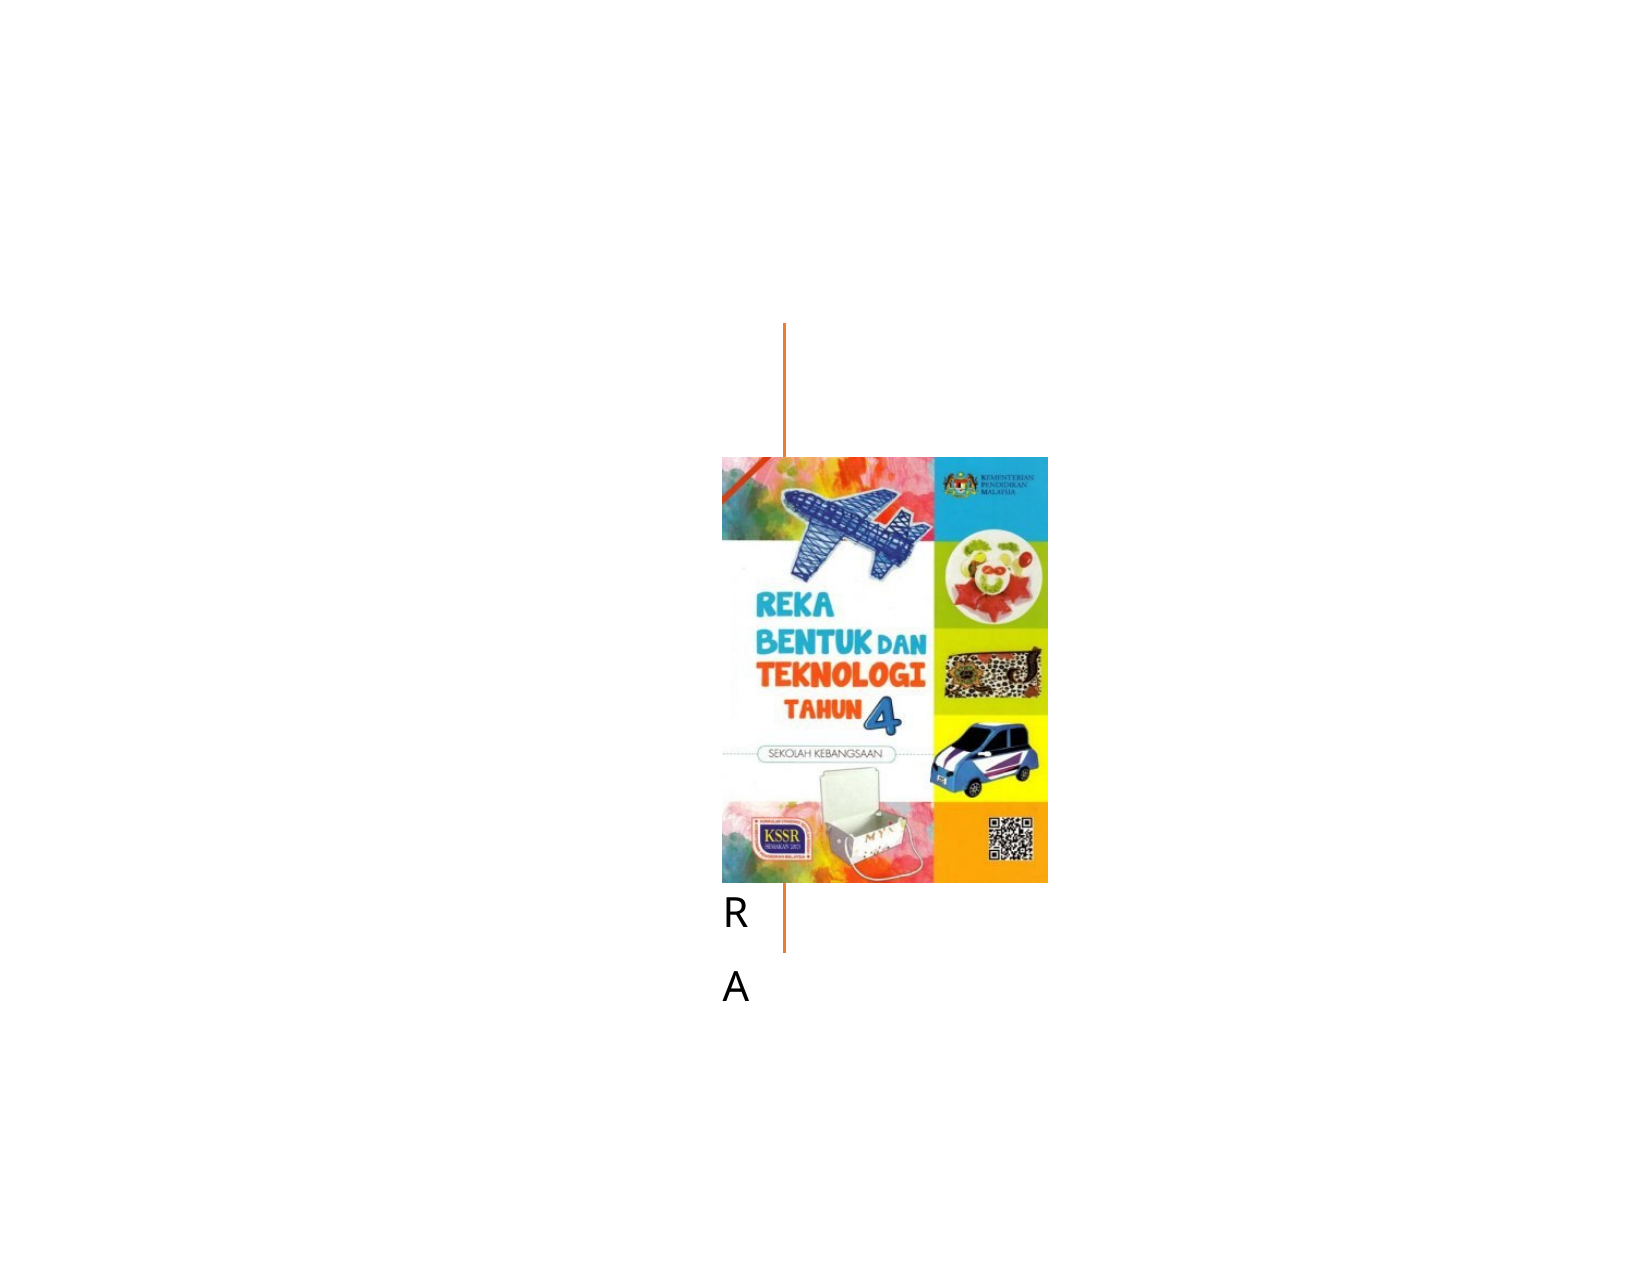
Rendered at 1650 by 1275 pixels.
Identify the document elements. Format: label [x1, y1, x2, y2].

picture [722, 457, 1048, 883]
